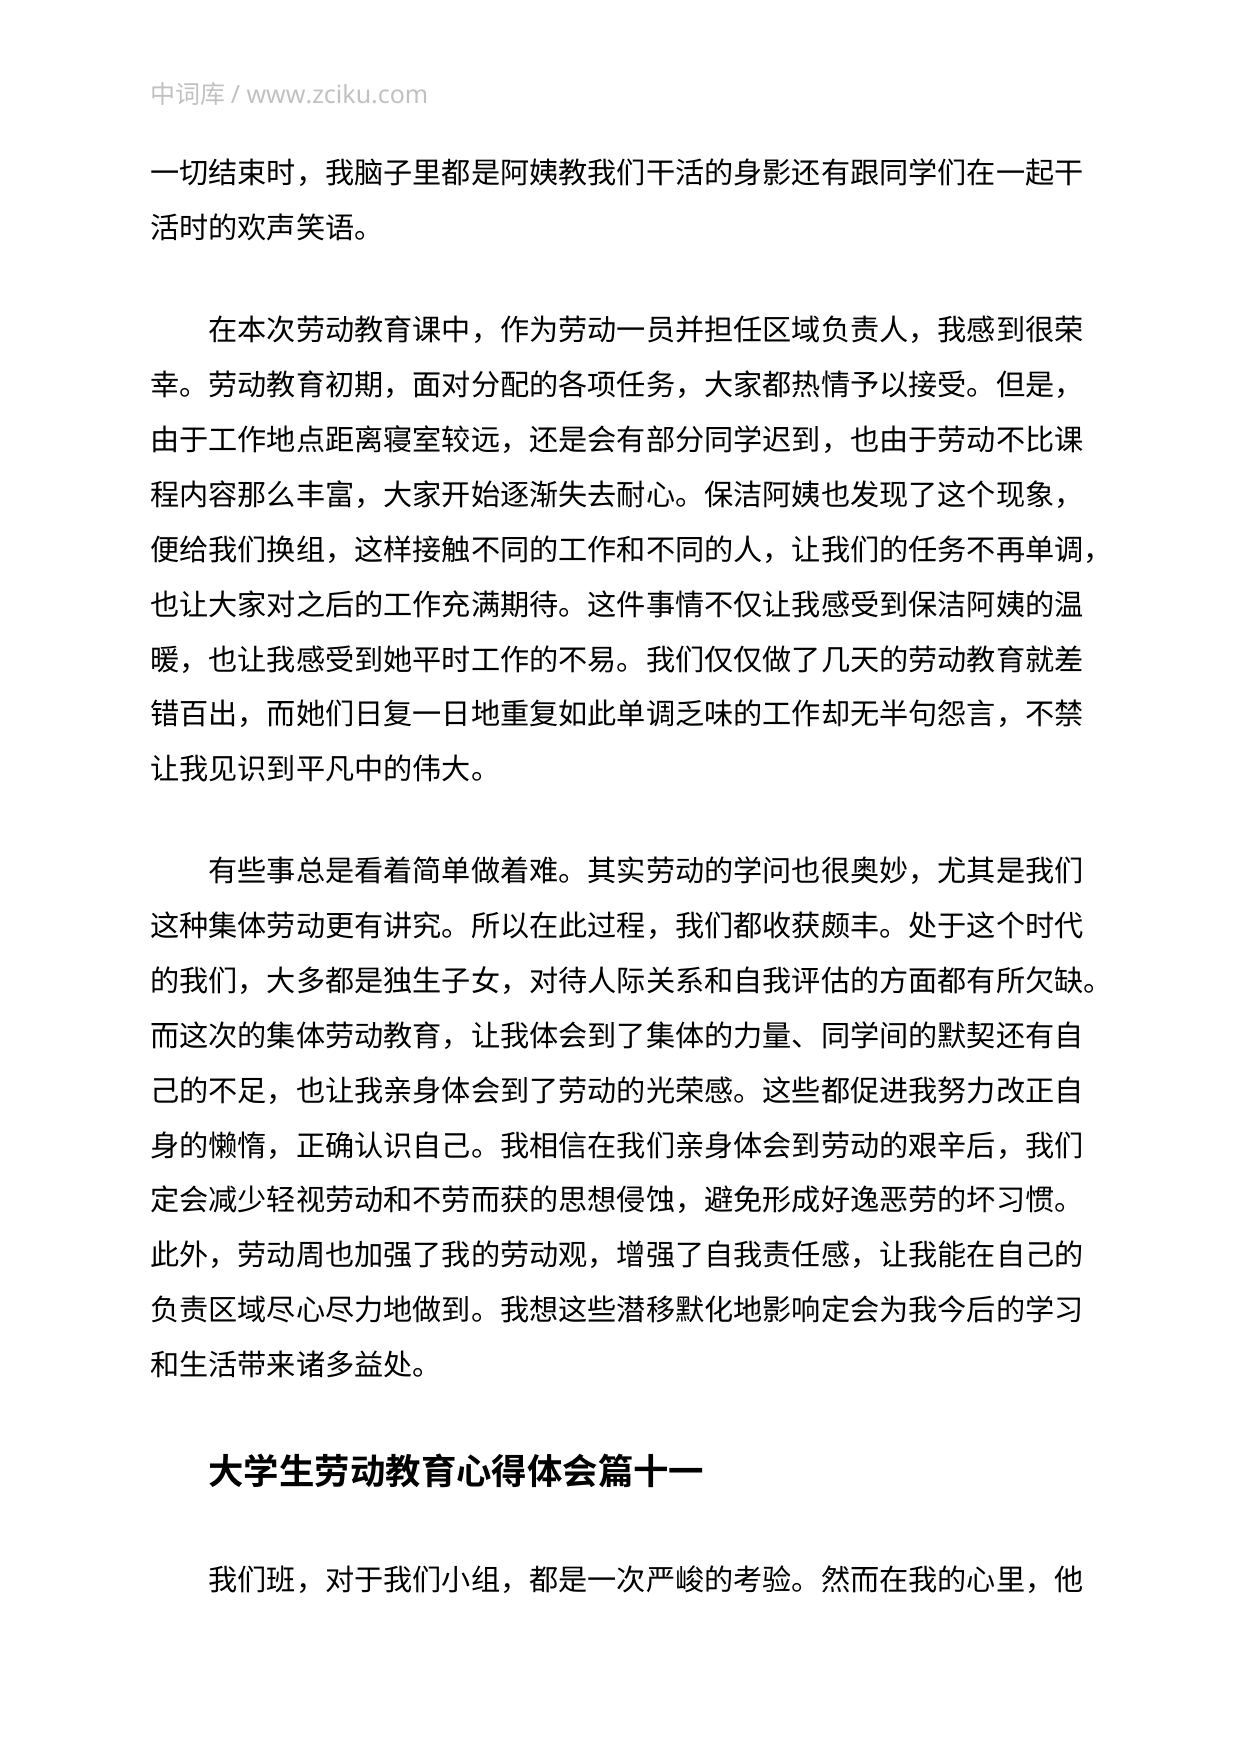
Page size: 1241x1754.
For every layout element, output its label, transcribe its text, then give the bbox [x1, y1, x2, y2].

text 有些事总是看着简单做着难。其实劳动的学问也很奥妙，尤其是我们这种集体劳动更有讲究。所以在此过程，我们都收获颇丰。处于这个时代的我们，大多都是独生子女，对待人际关系和自我评估的方面都有所欠缺。而这次的集体劳动教育，让我体会到了集体的力量、同学间的默契还有自己的不足，也让我亲身体会到了劳动的光荣感。这些都促进我努力改正自身的懒惰，正确认识自己。我相信在我们亲身体会到劳动的艰辛后，我们定会减少轻视劳动和不劳而获的思想侵蚀，避免形成好逸恶劳的坏习惯。此外，劳动周也加强了我的劳动观，增强了自我责任感，让我能在自己的负责区域尽心尽力地做到。我想这些潜移默化地影响定会为我今后的学习和生活带来诸多益处。 [150, 848, 1090, 1384]
text 大学生劳动教育心得体会篇十一 [150, 1443, 1090, 1495]
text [150, 150, 1090, 247]
text 在本次劳动教育课中，作为劳动一员并担任区域负责人，我感到很荣幸。劳动教育初期，面对分配的各项任务，大家都热情予以接受。但是，由于工作地点距离寝室较远，还是会有部分同学迟到，也由于劳动不比课程内容那么丰富，大家开始逐渐失去耐心。保洁阿姨也发现了这个现象，便给我们换组，这样接触不同的工作和不同的人，让我们的任务不再单调，也让大家对之后的工作充满期待。这件事情不仅让我感受到保洁阿姨的温暖，也让我感受到她平时工作的不易。我们仅仅做了几天的劳动教育就差错百出，而她们日复一日地重复如此单调乏味的工作却无半句怨言，不禁让我见识到平凡中的伟大。 [150, 307, 1090, 788]
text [150, 1557, 1090, 1599]
